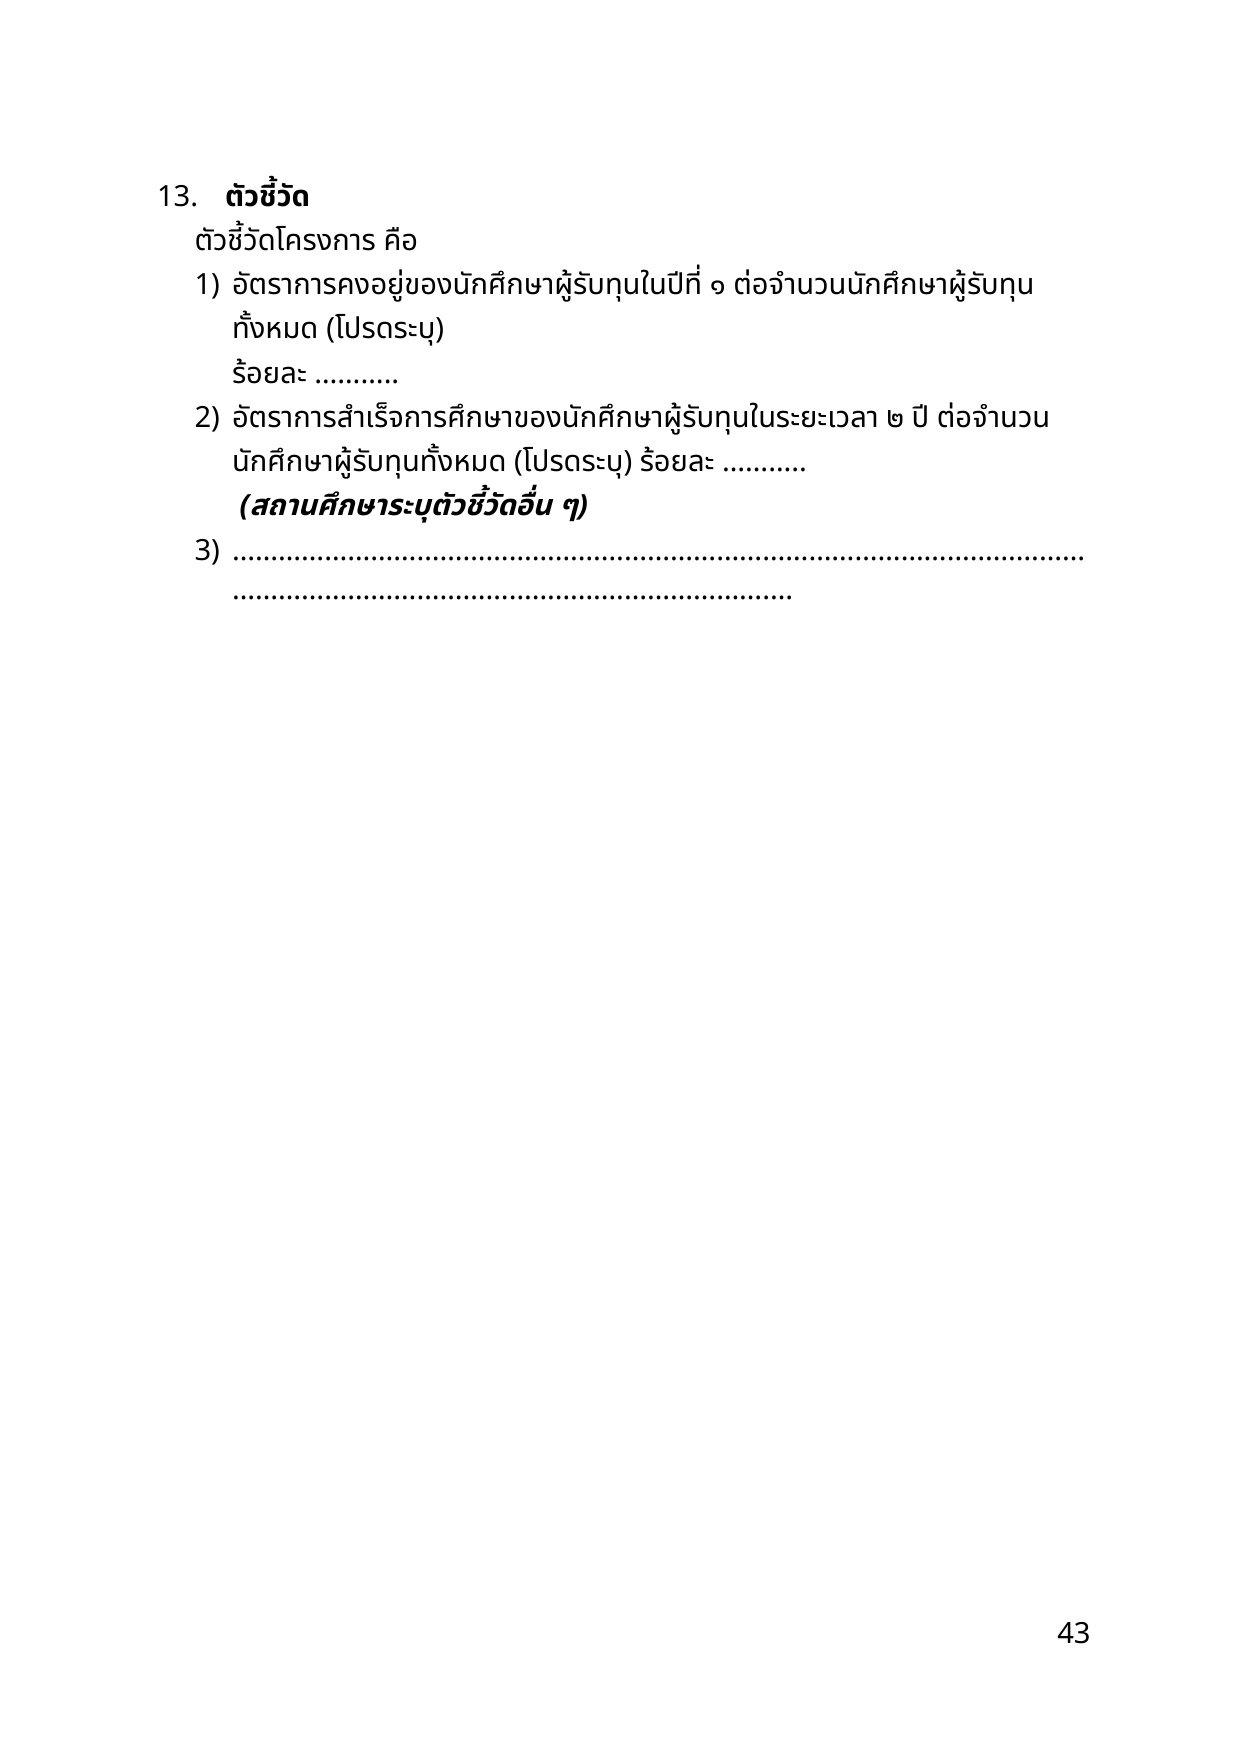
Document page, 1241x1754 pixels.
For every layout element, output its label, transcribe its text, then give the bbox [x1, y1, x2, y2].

text ตัวชี้วัดโครงการ คือ [194, 219, 1090, 263]
list ……………………………………………………………………………………………………………………………………………………………….… [194, 529, 1090, 608]
list (สถานศึกษาระบุตัวชี้วัดอื่น ๆ) [232, 485, 1090, 529]
list อัตราการคงอยู่ของนักศึกษาผู้รับทุนในปีที่ ๑ ต่อจำนวนนักศึกษาผู้รับทุนทั้งหมด (โปรดระบุ) ร้อยละ ……….. [194, 263, 1090, 396]
list อัตราการสำเร็จการศึกษาของนักศึกษาผู้รับทุนในระยะเวลา ๒ ปี ต่อจำนวนนักศึกษาผู้รับทุนทั้งหมด (โปรดระบุ) ร้อยละ ……….. [194, 396, 1090, 485]
list ตัวชี้วัด [157, 175, 1090, 219]
